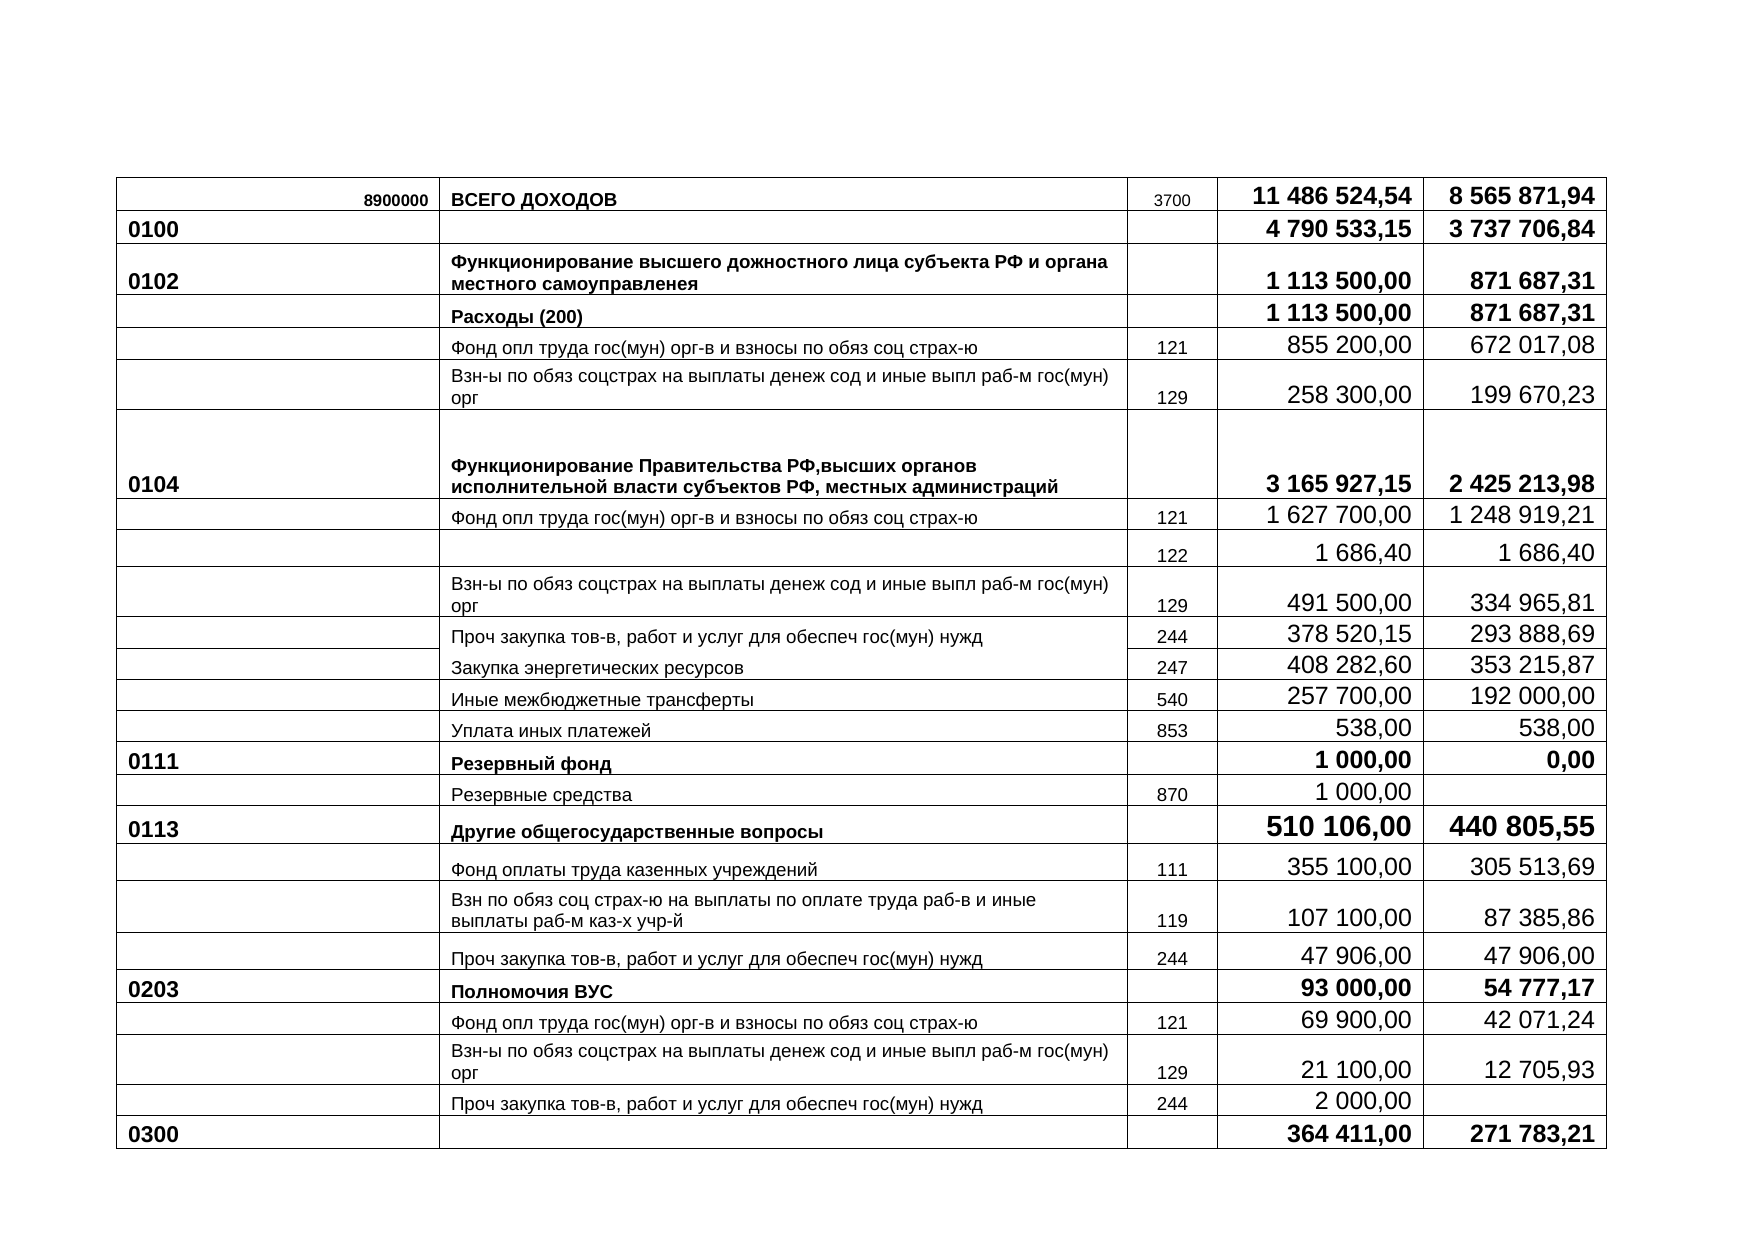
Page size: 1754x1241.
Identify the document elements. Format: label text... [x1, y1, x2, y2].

table_cell 119 [1128, 881, 1217, 932]
table_cell [440, 530, 1127, 566]
table_cell 2 000,00 [1218, 1085, 1423, 1115]
table_cell [1128, 970, 1217, 1002]
table_cell 0203 [117, 970, 439, 1002]
table_cell 247 [1128, 649, 1217, 679]
table_cell 0113 [117, 806, 439, 843]
table_cell [117, 499, 439, 529]
table_cell 271 783,21 [1424, 1116, 1606, 1147]
table_cell [117, 360, 439, 408]
table_cell 121 [1128, 328, 1217, 358]
table_cell 0,00 [1424, 742, 1606, 774]
table_cell ВСЕГО ДОХОДОВ [440, 178, 1127, 210]
table_cell 364 411,00 [1218, 1116, 1423, 1147]
table_cell Закупка энергетических ресурсов [440, 648, 1127, 679]
table_cell 258 300,00 [1218, 360, 1423, 408]
table_cell [117, 1035, 439, 1083]
table_cell Иные межбюджетные трансферты [440, 680, 1127, 710]
table_cell 192 000,00 [1424, 680, 1606, 710]
table_cell 408 282,60 [1218, 649, 1423, 679]
table_cell 871 687,31 [1424, 295, 1606, 327]
table_cell [1424, 775, 1606, 805]
table_cell 855 200,00 [1218, 328, 1423, 358]
table_cell Уплата иных платежей [440, 711, 1127, 741]
table_cell 0300 [117, 1116, 439, 1147]
table_cell 69 900,00 [1218, 1003, 1423, 1033]
table_cell 1 000,00 [1218, 775, 1423, 805]
table_cell [117, 328, 439, 358]
table_cell 12 705,93 [1424, 1035, 1606, 1083]
table_cell [117, 649, 439, 679]
table_cell 538,00 [1218, 711, 1423, 741]
table_cell [117, 1085, 439, 1115]
table_cell [1128, 410, 1217, 497]
table_cell [117, 844, 439, 880]
table_cell Фонд опл труда гос(мун) орг-в и взносы по обяз соц страх-ю [440, 328, 1127, 358]
table_cell [1128, 1116, 1217, 1147]
table_cell 672 017,08 [1424, 328, 1606, 358]
table_cell [1128, 211, 1217, 243]
table_cell 305 513,69 [1424, 844, 1606, 880]
table_cell 54 777,17 [1424, 970, 1606, 1002]
table_cell [117, 567, 439, 616]
table_cell Функционирование Правительства РФ,высших органов исполнительной власти субъектов РФ, местных администраций [440, 410, 1127, 497]
table_cell 122 [1128, 530, 1217, 566]
table_cell 129 [1128, 567, 1217, 616]
table_cell 47 906,00 [1218, 933, 1423, 969]
table_cell 4 790 533,15 [1218, 211, 1423, 243]
table_cell 355 100,00 [1218, 844, 1423, 880]
table_cell 0111 [117, 742, 439, 774]
table_cell 11 486 524,54 [1218, 178, 1423, 210]
table_cell 8 565 871,94 [1424, 178, 1606, 210]
table_cell Взн-ы по обяз соцстрах на выплаты денеж сод и иные выпл раб-м гос(мун) орг [440, 1035, 1127, 1083]
table_cell Проч закупка тов-в, работ и услуг для обеспеч гос(мун) нужд [440, 933, 1127, 969]
table_cell 121 [1128, 499, 1217, 529]
table_cell 257 700,00 [1218, 680, 1423, 710]
table_cell 1 113 500,00 [1218, 295, 1423, 327]
table_cell 1 686,40 [1218, 530, 1423, 566]
table_cell 0102 [117, 244, 439, 294]
table_cell 538,00 [1424, 711, 1606, 741]
table_cell 0100 [117, 211, 439, 243]
table_cell [117, 295, 439, 327]
table_cell Резервный фонд [440, 742, 1127, 774]
table_cell 199 670,23 [1424, 360, 1606, 408]
table_cell Функционирование высшего дожностного лица субъекта РФ и органа местного самоуправленея [440, 244, 1127, 294]
table_cell 3 737 706,84 [1424, 211, 1606, 243]
table_cell Проч закупка тов-в, работ и услуг для обеспеч гос(мун) нужд [440, 1085, 1127, 1115]
table_cell 1 627 700,00 [1218, 499, 1423, 529]
table_cell 1 686,40 [1424, 530, 1606, 566]
table_cell 510 106,00 [1218, 806, 1423, 843]
table_cell 1 113 500,00 [1218, 244, 1423, 294]
table_cell 111 [1128, 844, 1217, 880]
table_cell Резервные средства [440, 775, 1127, 805]
table_cell [117, 711, 439, 741]
table_cell [440, 1116, 1127, 1147]
table_cell 93 000,00 [1218, 970, 1423, 1002]
table_cell 107 100,00 [1218, 881, 1423, 932]
table_cell 244 [1128, 933, 1217, 969]
table_cell Фонд оплаты труда казенных учреждений [440, 844, 1127, 880]
table_cell 3 165 927,15 [1218, 410, 1423, 497]
table_cell [117, 775, 439, 805]
table_cell [117, 1003, 439, 1033]
table_cell 47 906,00 [1424, 933, 1606, 969]
table_cell 853 [1128, 711, 1217, 741]
table_cell [1128, 806, 1217, 843]
table_cell Взн-ы по обяз соцстрах на выплаты денеж сод и иные выпл раб-м гос(мун) орг [440, 567, 1127, 616]
table_cell [117, 933, 439, 969]
table_cell [117, 617, 439, 647]
table_cell 1 248 919,21 [1424, 499, 1606, 529]
table_cell Расходы (200) [440, 295, 1127, 327]
table_cell 8900000 [117, 178, 439, 210]
table_cell Взн по обяз соц страх-ю на выплаты по оплате труда раб-в и иные выплаты раб-м каз-х учр-й [440, 881, 1127, 932]
table_cell Фонд опл труда гос(мун) орг-в и взносы по обяз соц страх-ю [440, 1003, 1127, 1033]
table_cell 21 100,00 [1218, 1035, 1423, 1083]
table_cell 129 [1128, 360, 1217, 408]
table_cell 42 071,24 [1424, 1003, 1606, 1033]
table_cell Взн-ы по обяз соцстрах на выплаты денеж сод и иные выпл раб-м гос(мун) орг [440, 360, 1127, 408]
table_cell 2 425 213,98 [1424, 410, 1606, 497]
table_cell 244 [1128, 1085, 1217, 1115]
table_cell 540 [1128, 680, 1217, 710]
table_cell [117, 530, 439, 566]
table_cell [117, 680, 439, 710]
table_cell 244 [1128, 617, 1217, 647]
table_cell Проч закупка тов-в, работ и услуг для обеспеч гос(мун) нужд [440, 617, 1127, 647]
table_cell 1 000,00 [1218, 742, 1423, 774]
table_cell 491 500,00 [1218, 567, 1423, 616]
table_cell 378 520,15 [1218, 617, 1423, 647]
table_cell [1128, 295, 1217, 327]
table_cell [117, 881, 439, 932]
table_cell 121 [1128, 1003, 1217, 1033]
table_cell Другие общегосударственные вопросы [440, 806, 1127, 843]
table_cell 440 805,55 [1424, 806, 1606, 843]
table_cell [1128, 742, 1217, 774]
table_cell [1128, 244, 1217, 294]
table_cell 871 687,31 [1424, 244, 1606, 294]
table_cell 3700 [1128, 178, 1217, 210]
table_cell 129 [1128, 1035, 1217, 1083]
table_cell Полномочия ВУС [440, 970, 1127, 1002]
table_cell 87 385,86 [1424, 881, 1606, 932]
table_cell [440, 211, 1127, 243]
table_cell 0104 [117, 410, 439, 497]
table_cell 870 [1128, 775, 1217, 805]
table_cell Фонд опл труда гос(мун) орг-в и взносы по обяз соц страх-ю [440, 499, 1127, 529]
table_cell [1424, 1085, 1606, 1115]
table_cell 334 965,81 [1424, 567, 1606, 616]
table_cell 353 215,87 [1424, 649, 1606, 679]
table_cell 293 888,69 [1424, 617, 1606, 647]
